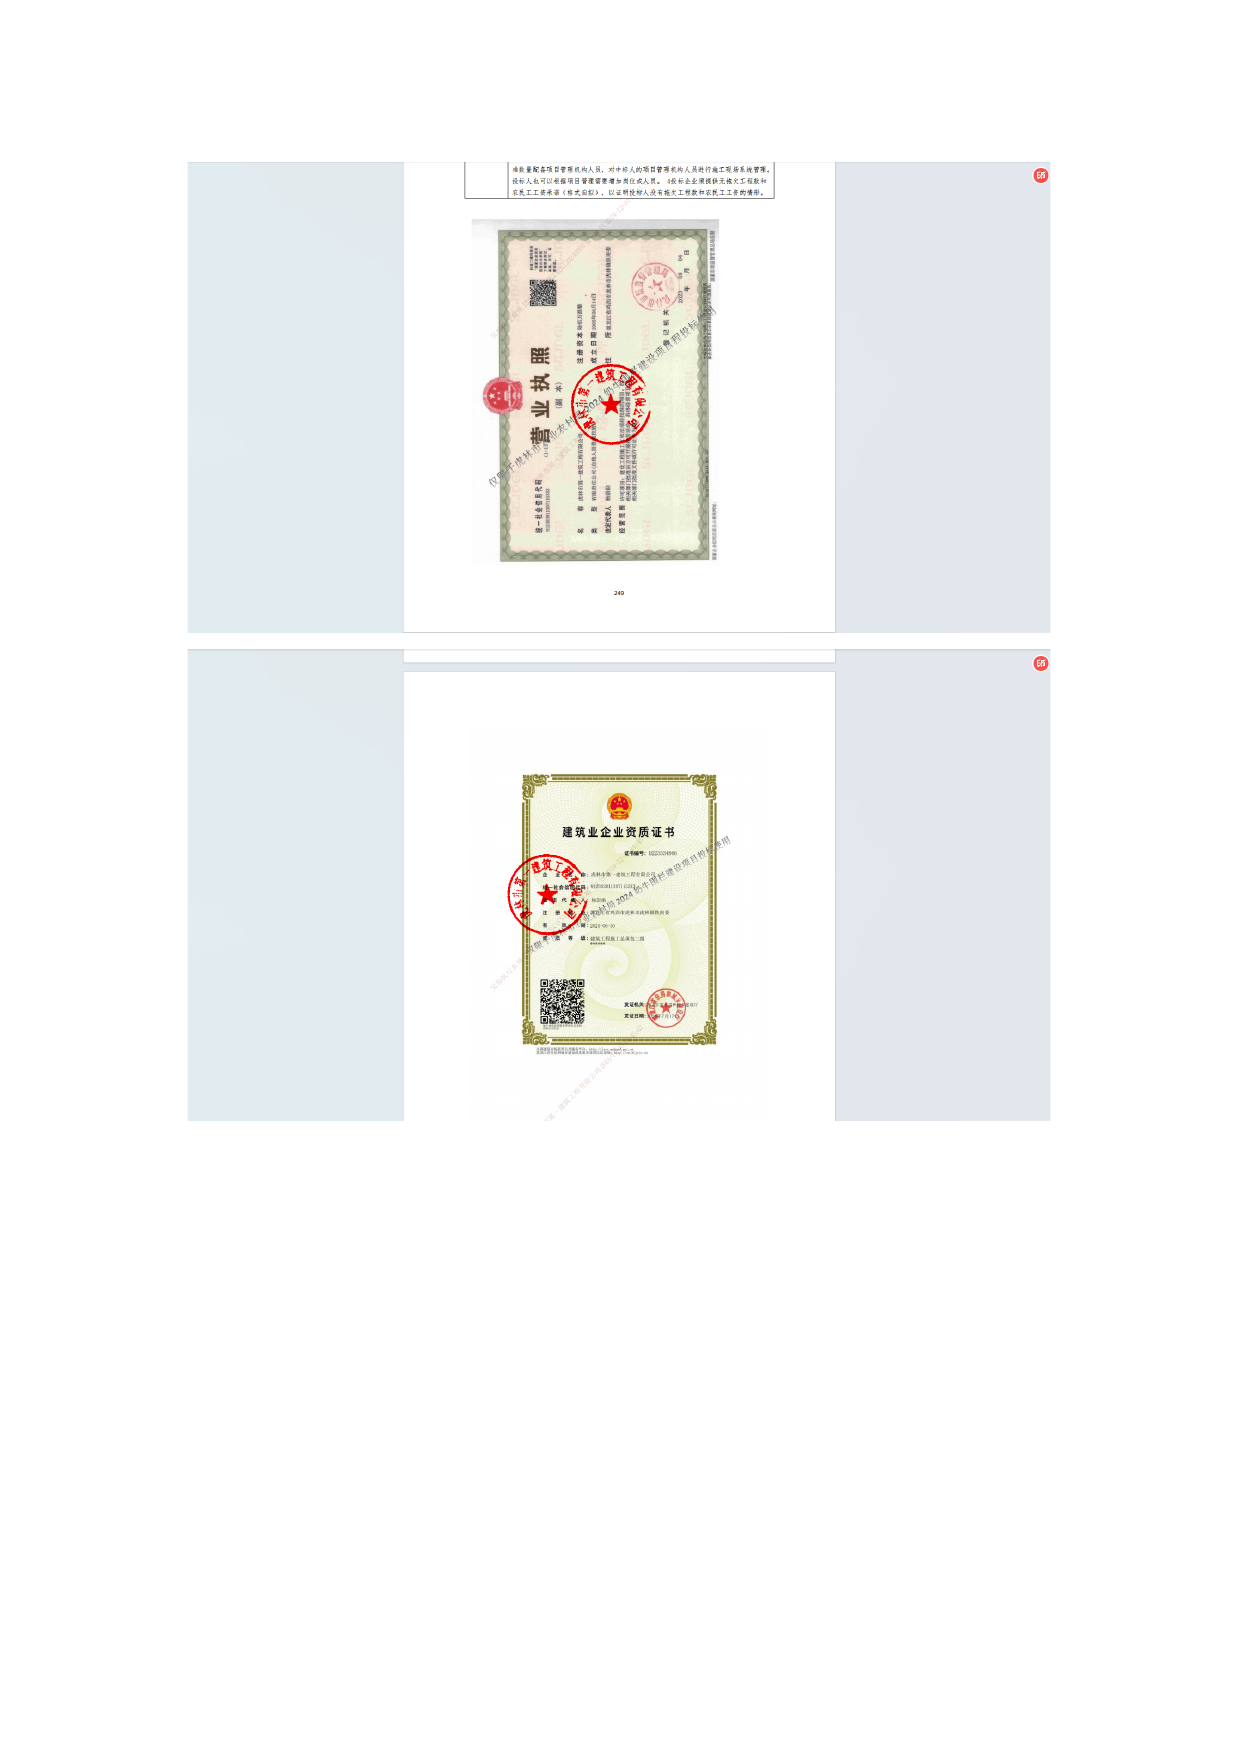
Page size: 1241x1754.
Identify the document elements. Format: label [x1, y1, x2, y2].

picture [187, 162, 1051, 633]
picture [187, 649, 1051, 1121]
